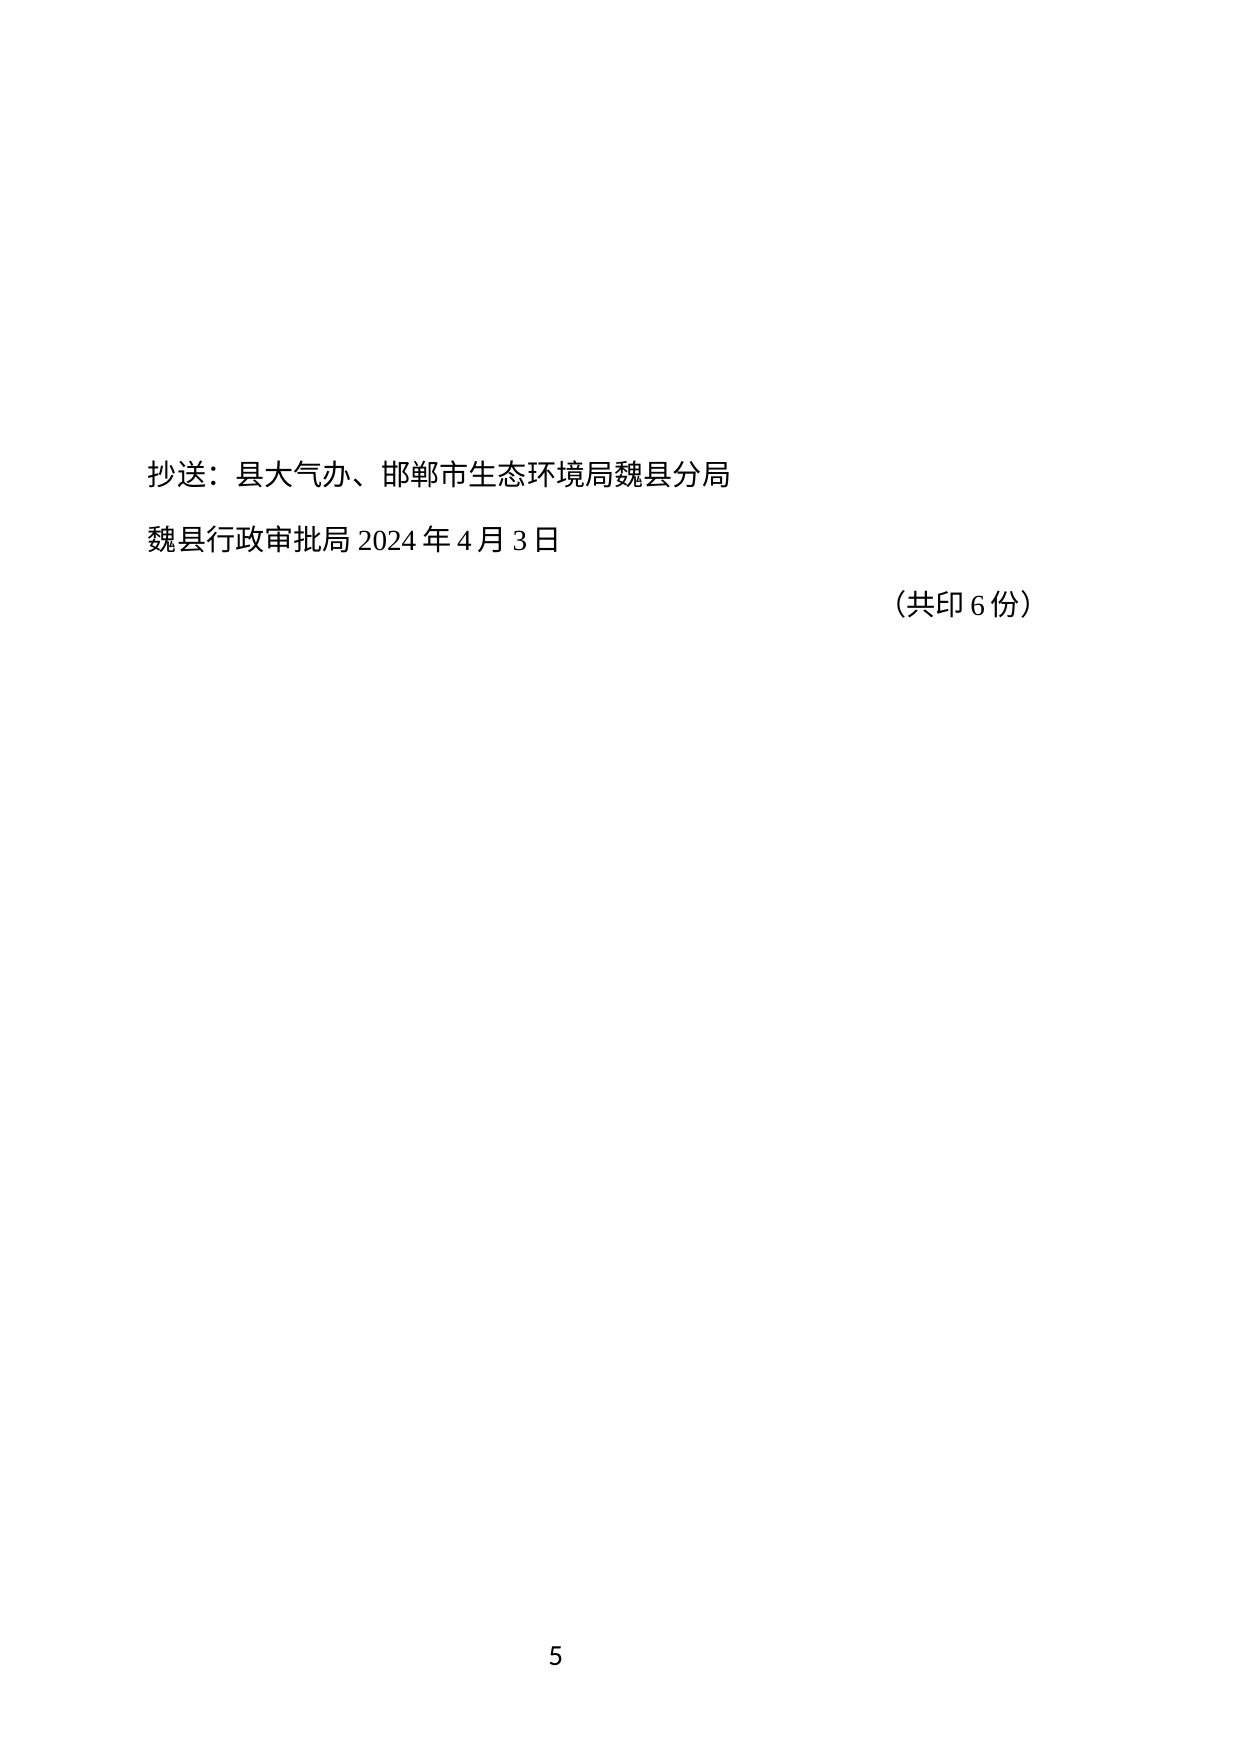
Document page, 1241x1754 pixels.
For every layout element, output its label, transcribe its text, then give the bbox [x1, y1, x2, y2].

text 魏县行政审批局2024年4月3日 [148, 505, 1093, 570]
text （共印6份） [148, 570, 1093, 635]
text 抄送：县大气办、邯郸市生态环境局魏县分局 [148, 440, 1093, 505]
